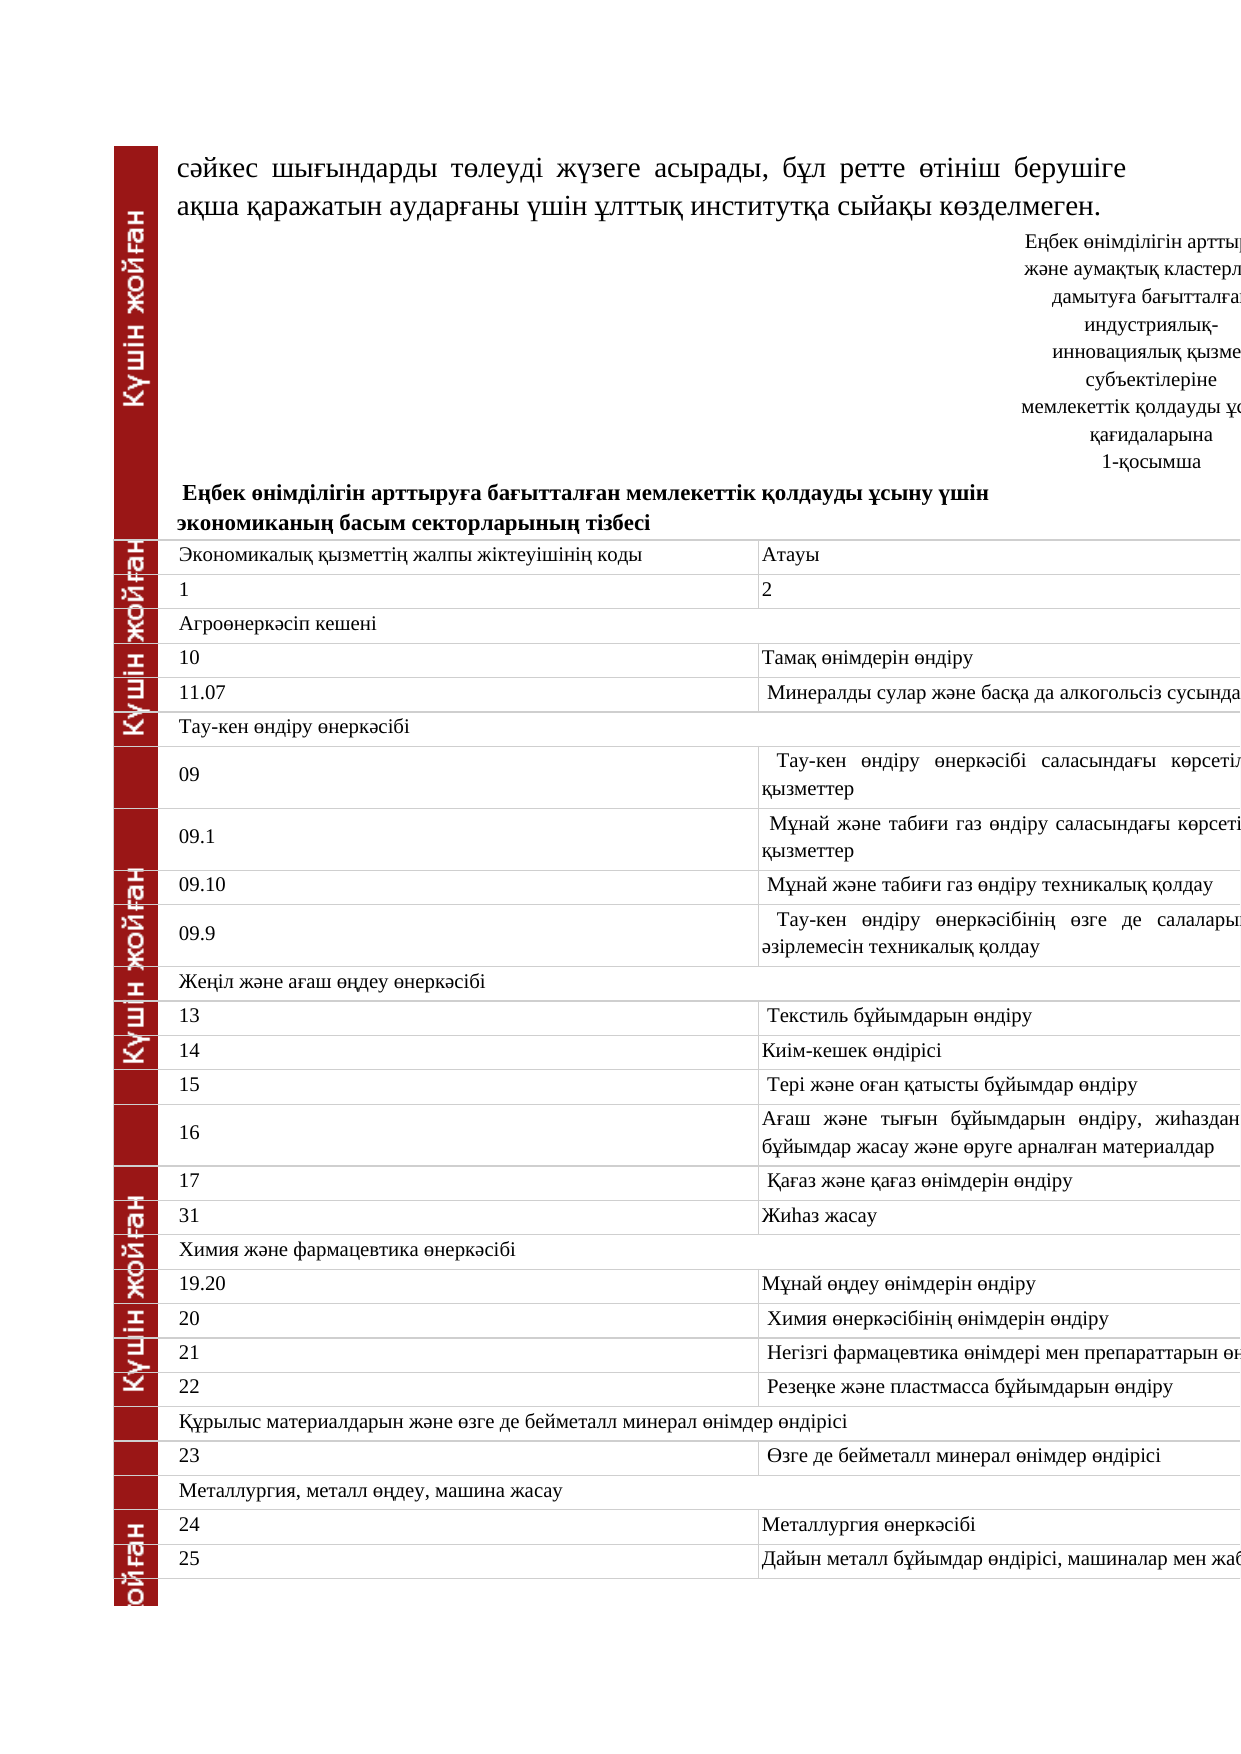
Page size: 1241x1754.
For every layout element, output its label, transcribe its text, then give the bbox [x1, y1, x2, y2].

table_cell 20 [114, 1304, 758, 1337]
table_cell Химия және фармацевтика өнеркәсібі [114, 1235, 1240, 1268]
text Еңбек өнімділігін арттыруға бағытталған мемлекеттік қолдауды ұсыну үшін экономиканың басым секторларының тізбесі [112, 479, 1128, 536]
table_cell 14 [114, 1036, 758, 1069]
table_cell 19.20 [114, 1270, 758, 1303]
table_cell 09.10 [114, 871, 758, 904]
table_cell Қағаз және қағаз өнімдерін өндіру [759, 1167, 1240, 1200]
table_cell Текстиль бұйымдарын өндіру [759, 1002, 1240, 1035]
table_cell 1 [114, 575, 758, 608]
table_cell Жеңіл және ағаш өңдеу өнеркәсібі [114, 967, 1240, 1000]
table_cell 23 [114, 1442, 758, 1475]
table_header Экономикалық қызметтің жалпы жіктеуішінің коды [114, 541, 758, 574]
table_cell 15 [114, 1070, 758, 1103]
picture [114, 1579, 158, 1606]
table_cell 10 [114, 644, 758, 677]
table_cell Тау-кен өндіру өнеркәсібінің өзге де салаларын және жерасты әзірлемесін техникалық қолдау [759, 905, 1240, 966]
table_cell 25 [114, 1545, 758, 1578]
table_cell 22 [114, 1373, 758, 1406]
table_cell 13 [114, 1002, 758, 1035]
table_cell Минералды сулар және басқа да алкогольсіз сусындар өндіру [759, 678, 1240, 711]
picture [114, 146, 158, 150]
table_cell Негізгі фармацевтика өнімдері мен препараттарын өндіру [759, 1339, 1240, 1372]
table_cell Агроөнеркәсіп кешені [114, 609, 1240, 642]
table_cell 24 [114, 1510, 758, 1543]
table_cell Металлургия өнеркәсібі [759, 1510, 1240, 1543]
table_cell Металлургия, металл өңдеу, машина жасау [114, 1476, 1240, 1509]
table_cell Химия өнеркәсібінің өнімдерін өндіру [759, 1304, 1240, 1337]
table_cell Мұнай өңдеу өнімдерін өндіру [759, 1270, 1240, 1303]
table_cell Өзге де бейметалл минерал өнімдер өндірісі [759, 1442, 1240, 1475]
table_cell Резеңке және пластмасса бұйымдарын өндіру [759, 1373, 1240, 1406]
table_cell Мұнай және табиғи газ өндіру саласындағы көрсетілетін техникалық қызметтер [759, 809, 1240, 869]
table_cell 09 [114, 747, 758, 808]
table_cell Тері және оған қатысты бұйымдар өндіру [759, 1070, 1240, 1103]
table_cell Тау-кен өндіру өнеркәсібі саласындағы көрсетілетін техникалық қызметтер [759, 747, 1240, 808]
table_cell 09.1 [114, 809, 758, 869]
table_cell 11.07 [114, 678, 758, 711]
table_cell 2 [759, 575, 1240, 608]
table_cell 16 [114, 1105, 758, 1165]
table_header Атауы [759, 541, 1240, 574]
table_cell Мұнай және табиғи газ өндіру техникалық қолдау [759, 871, 1240, 904]
table_cell Ағаш және тығын бұйымдарын өндіру, жиһаздан басқа, сабаннан бұйымдар жасау және өруге арналған материалдар [759, 1105, 1240, 1165]
table_cell Киім-кешек өндірісі [759, 1036, 1240, 1069]
table_header [101, 227, 912, 479]
table_cell Жиһаз жасау [759, 1201, 1240, 1234]
table_cell Құрылыс материалдарын және өзге де бейметалл минерал өнімдер өндірісі [114, 1407, 1240, 1440]
table_cell 17 [114, 1167, 758, 1200]
table_cell Тамақ өнімдерін өндіру [759, 644, 1240, 677]
table_cell 31 [114, 1201, 758, 1234]
table_cell 21 [114, 1339, 758, 1372]
table_header Еңбек өнімділігін арттыруға және аумақтық кластерлерді дамытуға бағытталған индустриялық- инновациялық қызмет субъектілеріне мемлекеттік қолдауды ұсыну қағидаларына 1-қосымша [912, 227, 1240, 479]
table_cell Дайын металл бұйымдар өндірісі, машиналар мен жабдықтардан басқа [759, 1545, 1240, 1578]
table_cell Тау-кен өндіру өнеркәсібі [114, 713, 1240, 746]
table_cell 09.9 [114, 905, 758, 966]
picture [114, 222, 158, 227]
